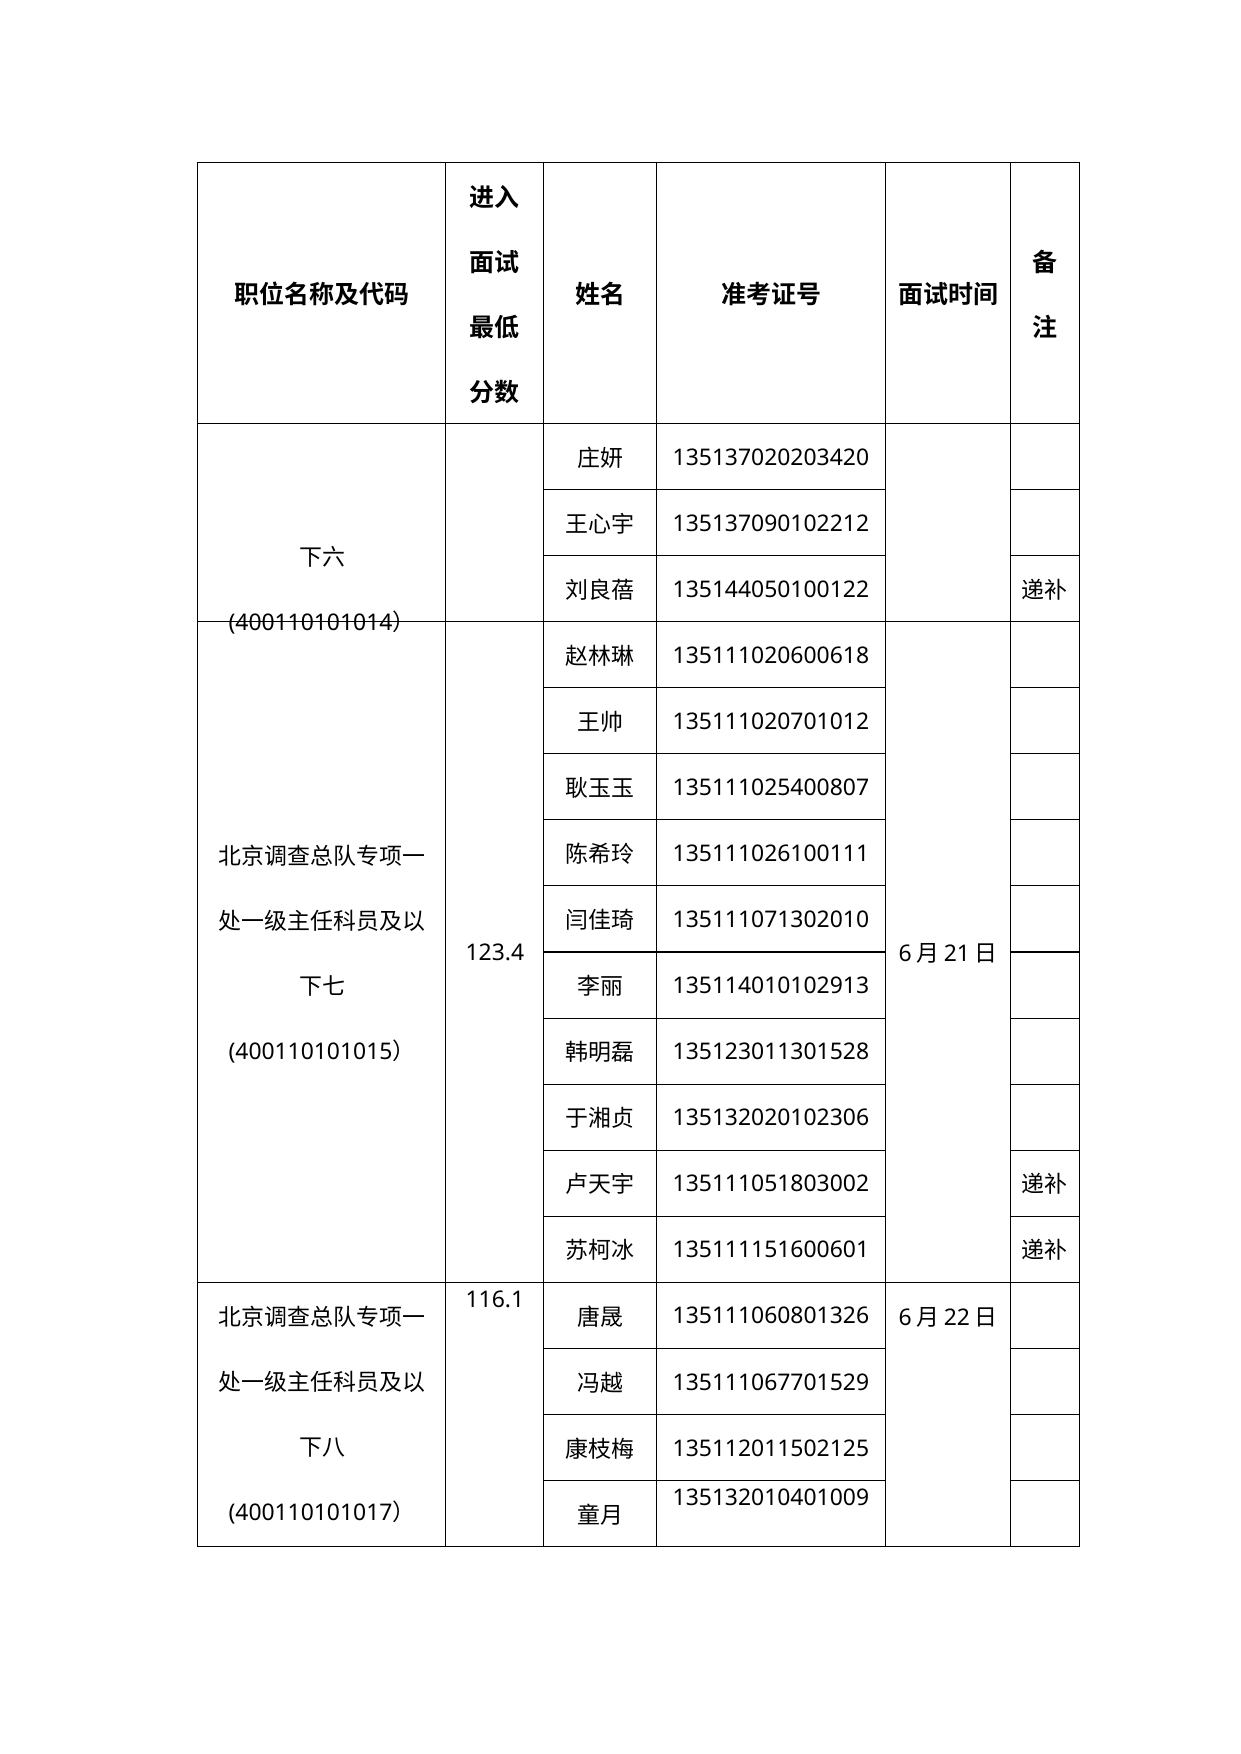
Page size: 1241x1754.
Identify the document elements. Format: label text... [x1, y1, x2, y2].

table_cell 6月21日 [886, 622, 1010, 1282]
table_cell 135111025400807 [657, 754, 885, 819]
table_cell [1011, 688, 1079, 753]
table_cell 135137090102212 [657, 490, 885, 555]
table_header 姓名 [544, 163, 656, 423]
table_cell [1011, 1481, 1079, 1546]
table_cell 135132010401009 [657, 1481, 885, 1546]
table_cell 北京调查总队专项一处一级主任科员及以下八(400110101017） [198, 1283, 445, 1546]
table_cell 刘良蓓 [544, 556, 656, 621]
table_cell 递补 [1011, 1217, 1079, 1282]
table_cell 135112011502125 [657, 1415, 885, 1480]
table_cell 135144050100122 [657, 556, 885, 621]
table_header 进入 面试 最低 分数 [446, 163, 543, 423]
table_header 准考证号 [657, 163, 885, 423]
table_cell 116.1 [446, 1283, 543, 1546]
table_cell 北京调查总队专项一处一级主任科员及以下七(400110101015） [198, 622, 445, 1282]
table_cell [1011, 953, 1079, 1017]
table_header 职位名称及代码 [198, 163, 445, 423]
table_header 备注 [1011, 163, 1079, 423]
table_cell 陈希玲 [544, 820, 656, 885]
table_cell 于湘贞 [544, 1085, 656, 1149]
table_cell 递补 [1011, 556, 1079, 621]
table_cell 王心宇 [544, 490, 656, 555]
table_cell 李丽 [544, 953, 656, 1017]
table_cell 童月 [544, 1481, 656, 1546]
table_cell 递补 [1011, 1151, 1079, 1216]
table_header 面试时间 [886, 163, 1010, 423]
table_cell 135111020600618 [657, 622, 885, 687]
table_cell 庄妍 [544, 424, 656, 489]
table_cell 123.4 [446, 622, 543, 1282]
table_cell 135111071302010 [657, 886, 885, 951]
table_cell 6月22日 [886, 1283, 1010, 1546]
table_cell 唐晟 [544, 1283, 656, 1348]
table_cell 冯越 [544, 1349, 656, 1414]
table_cell 韩明磊 [544, 1019, 656, 1083]
table_cell 苏柯冰 [544, 1217, 656, 1282]
table_cell 135111020701012 [657, 688, 885, 753]
table_cell [1011, 754, 1079, 819]
table_cell [1011, 1349, 1079, 1414]
table_cell 135111026100111 [657, 820, 885, 885]
table_cell [1011, 1283, 1079, 1348]
table_cell 135137020203420 [657, 424, 885, 489]
table_cell [1011, 622, 1079, 687]
table_cell 135111151600601 [657, 1217, 885, 1282]
table_cell [1011, 820, 1079, 885]
table_cell 135111051803002 [657, 1151, 885, 1216]
table_cell 135114010102913 [657, 953, 885, 1017]
table_cell 康枝梅 [544, 1415, 656, 1480]
table_cell 135111060801326 [657, 1283, 885, 1348]
table_cell [1011, 1019, 1079, 1083]
table_cell 王帅 [544, 688, 656, 753]
table_cell [1011, 490, 1079, 555]
table_cell [1011, 424, 1079, 489]
table_cell [1011, 886, 1079, 951]
table_cell [1011, 1415, 1079, 1480]
table_cell 135111067701529 [657, 1349, 885, 1414]
table_cell 135123011301528 [657, 1019, 885, 1083]
table_cell 卢天宇 [544, 1151, 656, 1216]
table_cell 闫佳琦 [544, 886, 656, 951]
table_cell 耿玉玉 [544, 754, 656, 819]
table_cell 赵林琳 [544, 622, 656, 687]
table_cell 135132020102306 [657, 1085, 885, 1149]
table_cell [1011, 1085, 1079, 1149]
